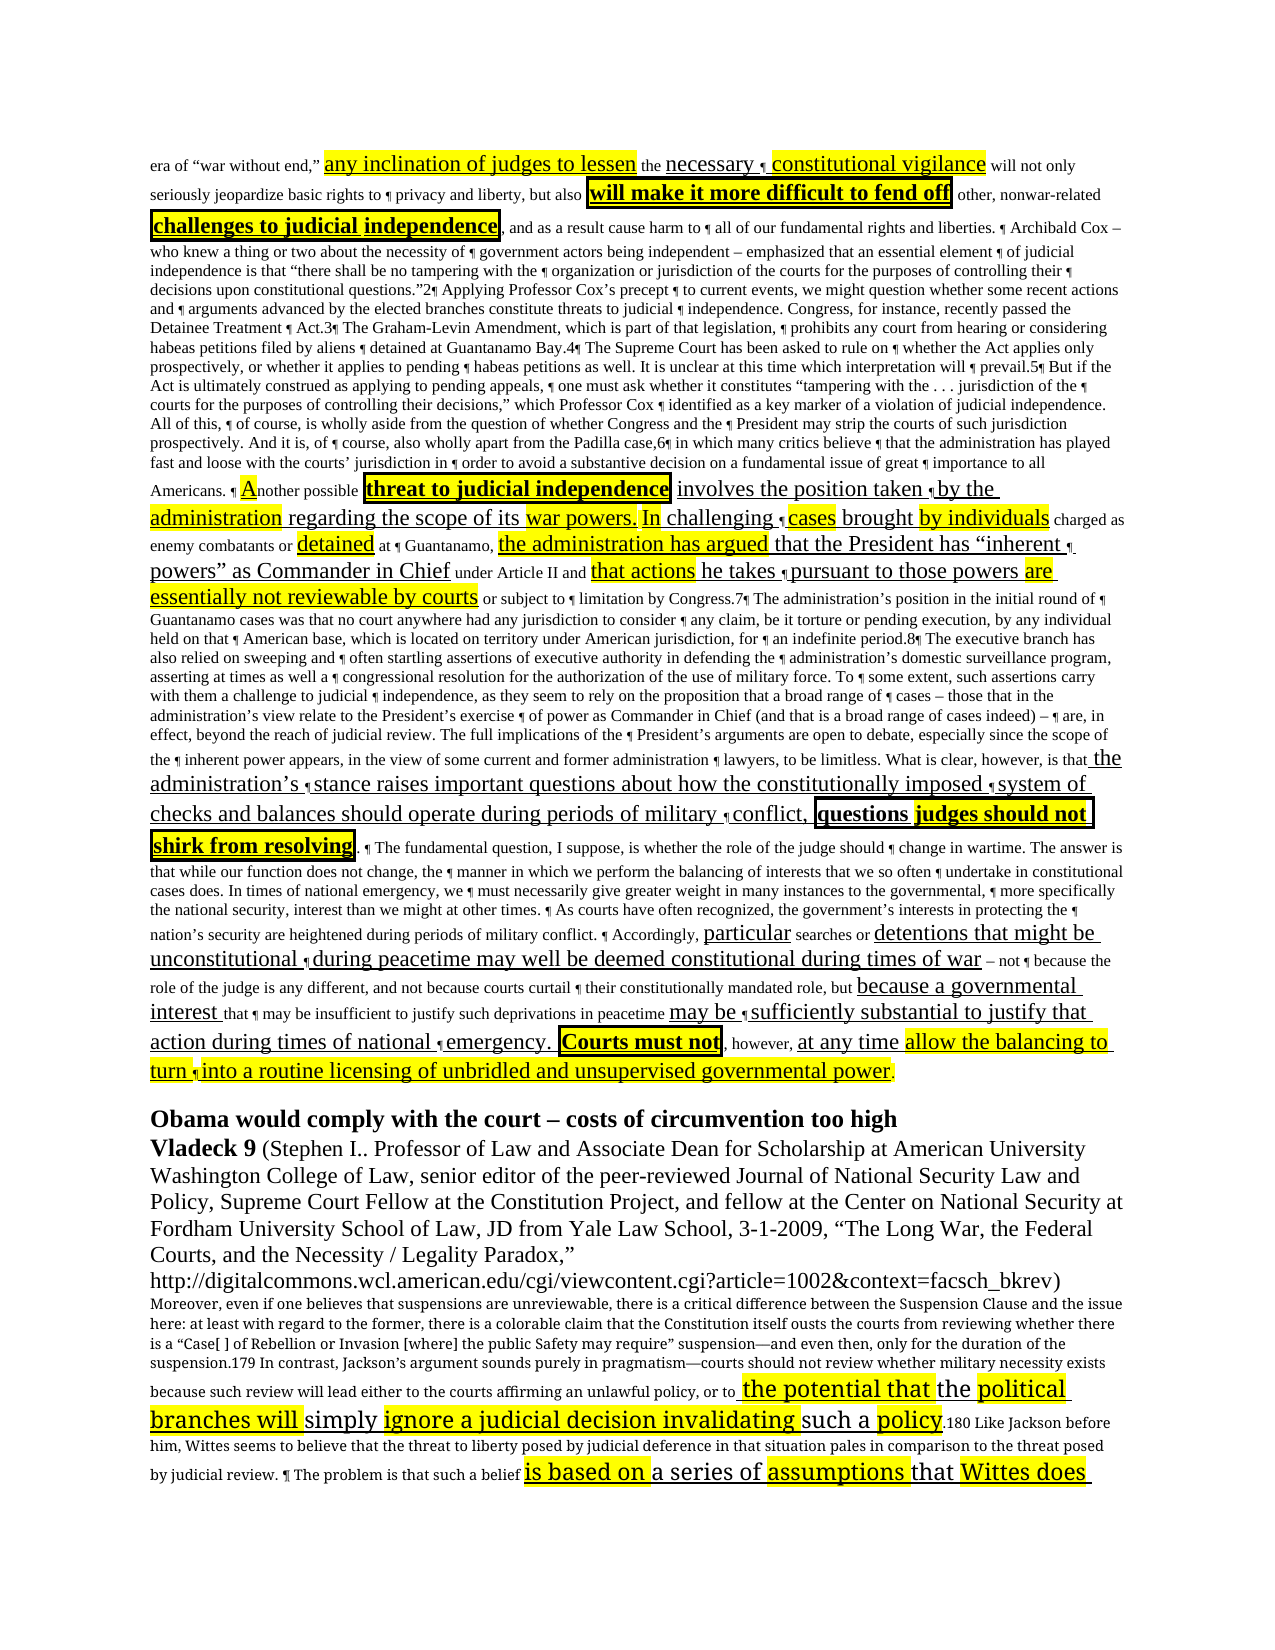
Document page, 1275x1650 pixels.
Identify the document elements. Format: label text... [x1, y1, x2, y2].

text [150, 150, 1125, 1083]
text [150, 1294, 1125, 1487]
subtitle Obama would comply with the court – costs of circumvention too high [150, 1104, 1125, 1133]
text Vladeck 9 (Stephen I.. Professor of Law and Associate Dean for Scholarship at American University Washington College of Law, senior editor of the peer-reviewed Journal of National Security Law and Policy, Supreme Court Fellow at the Constitution Project, and fellow at the Center on National Security at Fordham University School of Law, JD from Yale Law School, 3-1-2009, “The Long War, the Federal Courts, and the Necessity / Legality Paradox,” http://digitalcommons.wcl.american.edu/cgi/viewcontent.cgi?article=1002&context=facsch_bkrev) [150, 1133, 1125, 1294]
